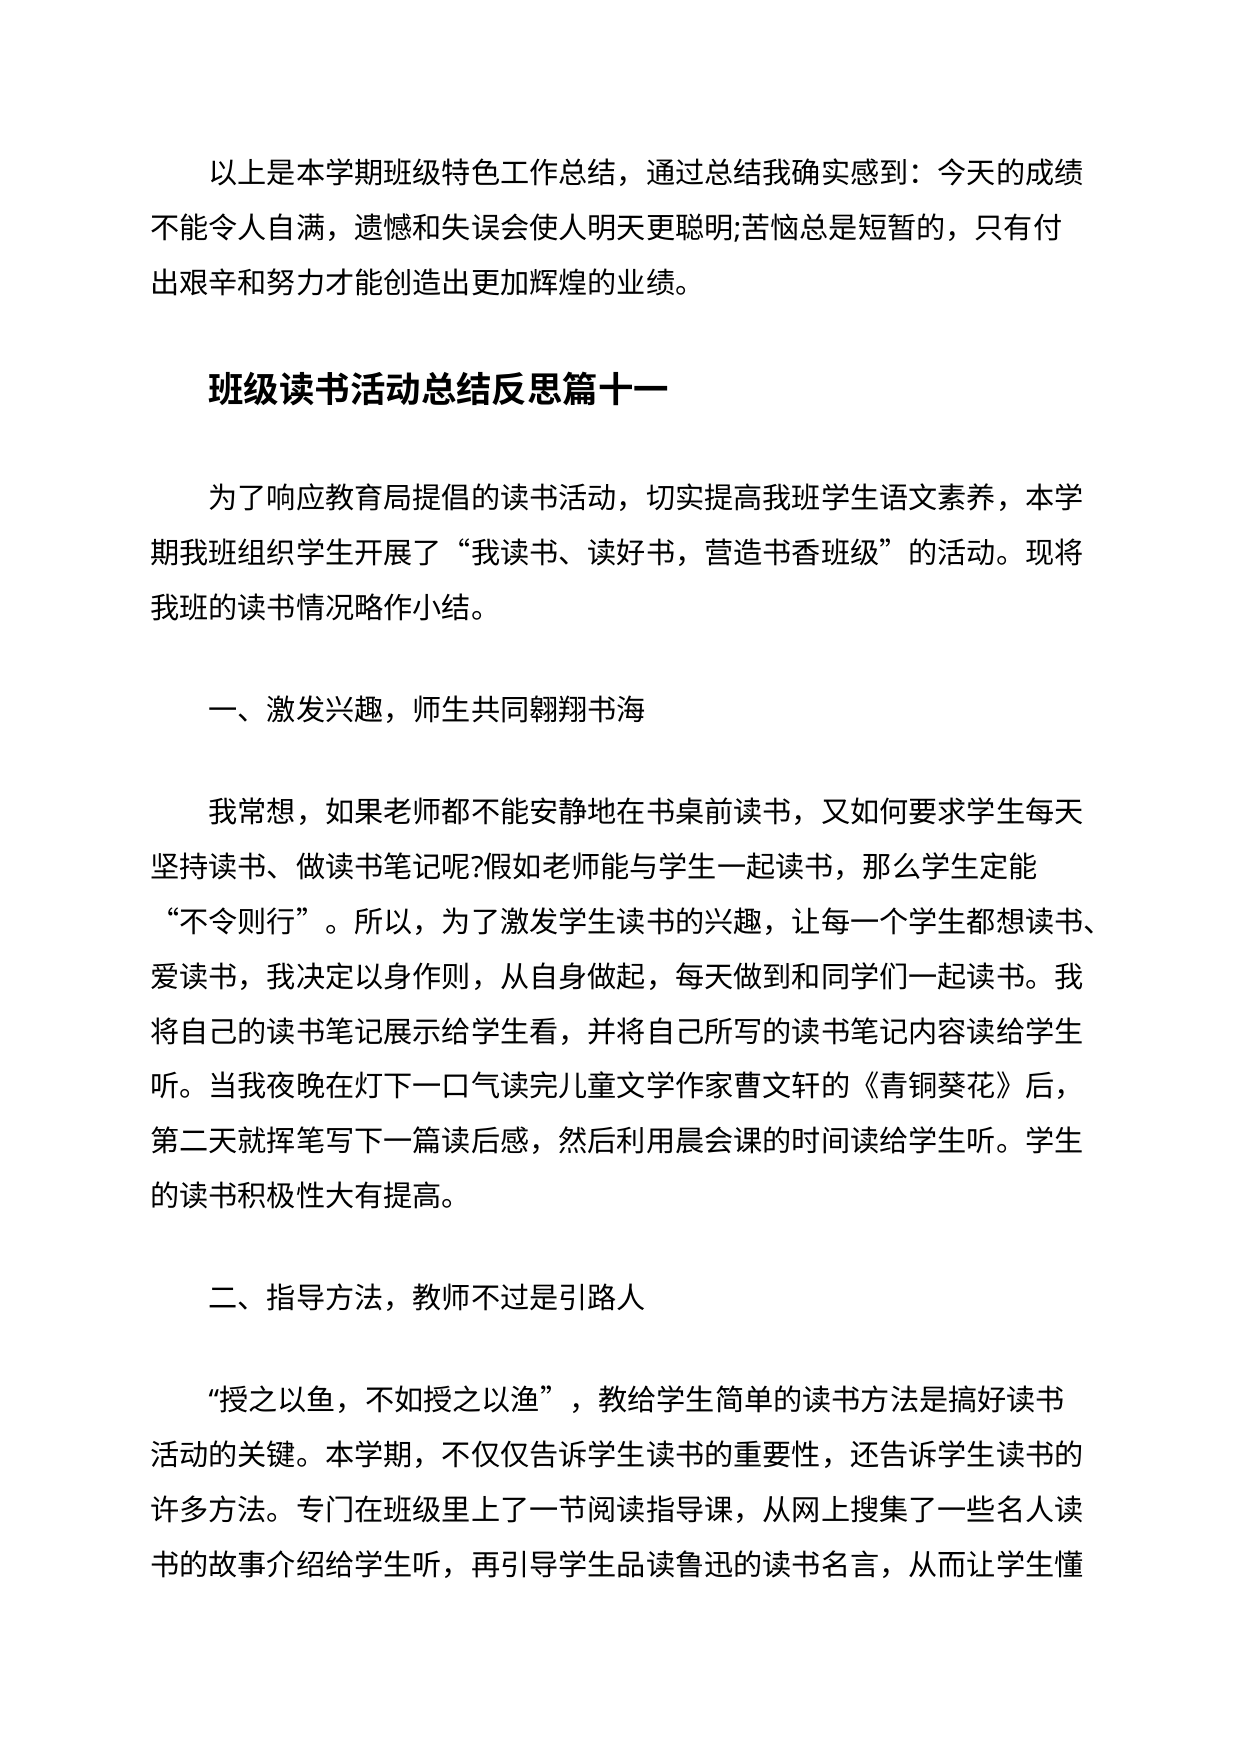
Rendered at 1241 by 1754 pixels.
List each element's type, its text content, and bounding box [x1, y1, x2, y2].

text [150, 1376, 1090, 1583]
text 为了响应教育局提倡的读书活动，切实提高我班学生语文素养，本学期我班组织学生开展了“我读书、读好书，营造书香班级”的活动。现将我班的读书情况略作小结。 [150, 475, 1090, 627]
text 一、激发兴趣，师生共同翱翔书海 [150, 687, 1090, 729]
text 班级读书活动总结反思篇十一 [150, 362, 1090, 413]
text 我常想，如果老师都不能安静地在书桌前读书，又如何要求学生每天坚持读书、做读书笔记呢?假如老师能与学生一起读书，那么学生定能“不令则行”。所以，为了激发学生读书的兴趣，让每一个学生都想读书、爱读书，我决定以身作则，从自身做起，每天做到和同学们一起读书。我将自己的读书笔记展示给学生看，并将自己所写的读书笔记内容读给学生听。当我夜晚在灯下一口气读完儿童文学作家曹文轩的《青铜葵花》后，第二天就挥笔写下一篇读后感，然后利用晨会课的时间读给学生听。学生的读书积极性大有提高。 [150, 788, 1090, 1215]
text 以上是本学期班级特色工作总结，通过总结我确实感到：今天的成绩不能令人自满，遗憾和失误会使人明天更聪明;苦恼总是短暂的，只有付出艰辛和努力才能创造出更加辉煌的业绩。 [150, 150, 1090, 302]
text 二、指导方法，教师不过是引路人 [150, 1274, 1090, 1317]
